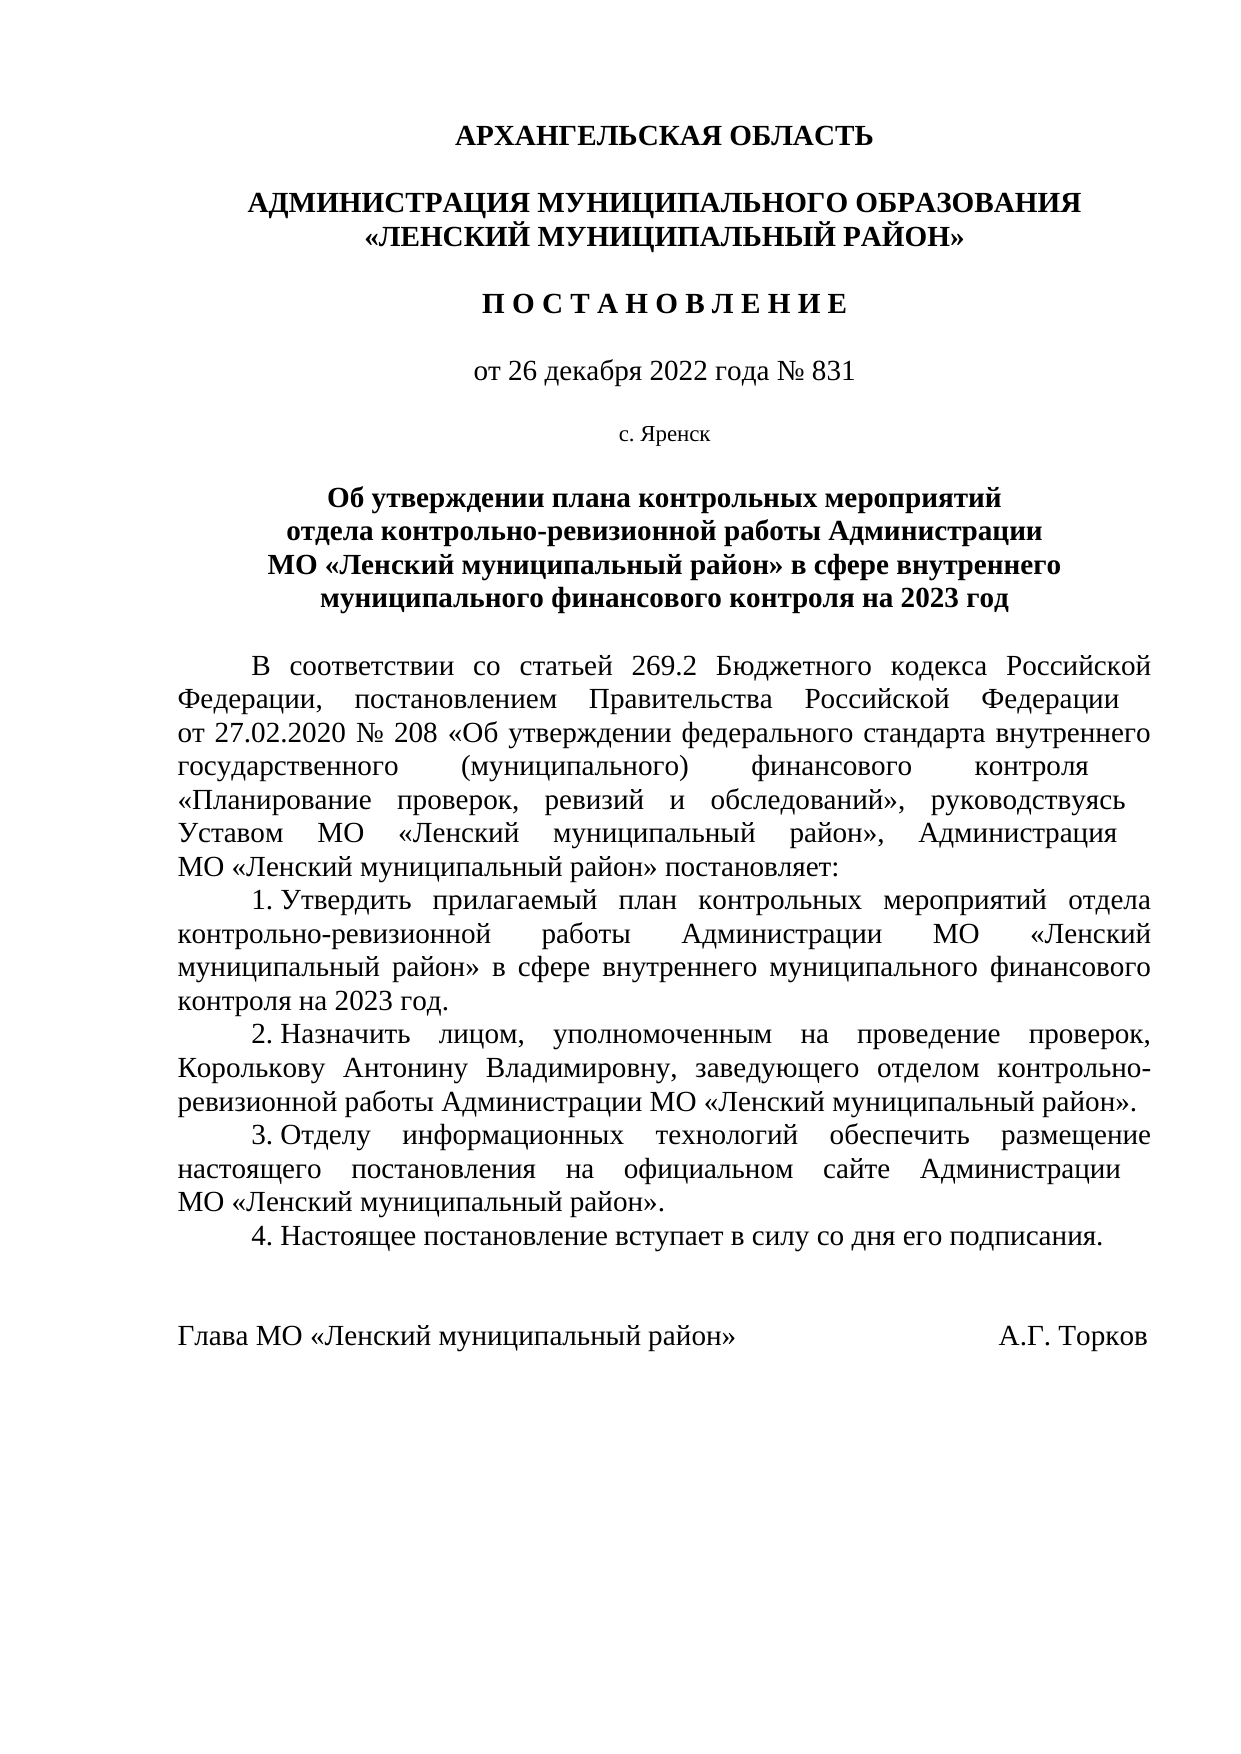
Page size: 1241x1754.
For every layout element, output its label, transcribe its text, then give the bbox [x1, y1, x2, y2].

list Настоящее постановление вступает в силу со дня его подписания. [177, 1218, 1152, 1251]
list Назначить лицом, уполномоченным на проведение проверок, Королькову Антонину Владимировну, заведующего отделом контрольно-ревизионной работы Администрации МО «Ленский муниципальный район». [177, 1017, 1152, 1117]
list Отделу информационных технологий обеспечить размещение настоящего постановления на официальном сайте Администрации МО «Ленский муниципальный район». [177, 1117, 1152, 1218]
list Утвердить прилагаемый план контрольных мероприятий отдела контрольно-ревизионной работы Администрации МО «Ленский муниципальный район» в сфере внутреннего муниципального финансового контроля на 2023 год. [177, 882, 1152, 1017]
text с. Яренск [177, 420, 1152, 446]
text Об утверждении плана контрольных мероприятий [177, 480, 1152, 513]
text АДМИНИСТРАЦИЯ МУНИЦИПАЛЬНОГО ОБРАЗОВАНИЯ [177, 185, 1152, 219]
text АРХАНГЕЛЬСКАЯ ОБЛАСТЬ [177, 118, 1152, 152]
text В соответствии со статьей 269.2 Бюджетного кодекса Российской Федерации, постановлением Правительства Российской Федерации от 27.02.2020 № 208 «Об утверждении федерального стандарта внутреннего государственного (муниципального) финансового контроля «Планирование проверок, ревизий и обследований», руководствуясь Уставом МО «Ленский муниципальный район», Администрация МО «Ленский муниципальный район» постановляет: [177, 648, 1152, 882]
text от 26 декабря 2022 года № 831 [177, 353, 1152, 386]
text Глава МО «Ленский муниципальный район» А.Г. Торков [177, 1318, 1152, 1352]
text П О С Т А Н О В Л Е Н И Е [177, 286, 1152, 319]
text МО «Ленский муниципальный район» в сфере внутреннего муниципального финансового контроля на 2023 год [177, 547, 1152, 614]
text отдела контрольно-ревизионной работы Администрации [177, 513, 1152, 547]
text «ЛЕНСКИЙ МУНИЦИПАЛЬНЫЙ РАЙОН» [177, 219, 1152, 252]
